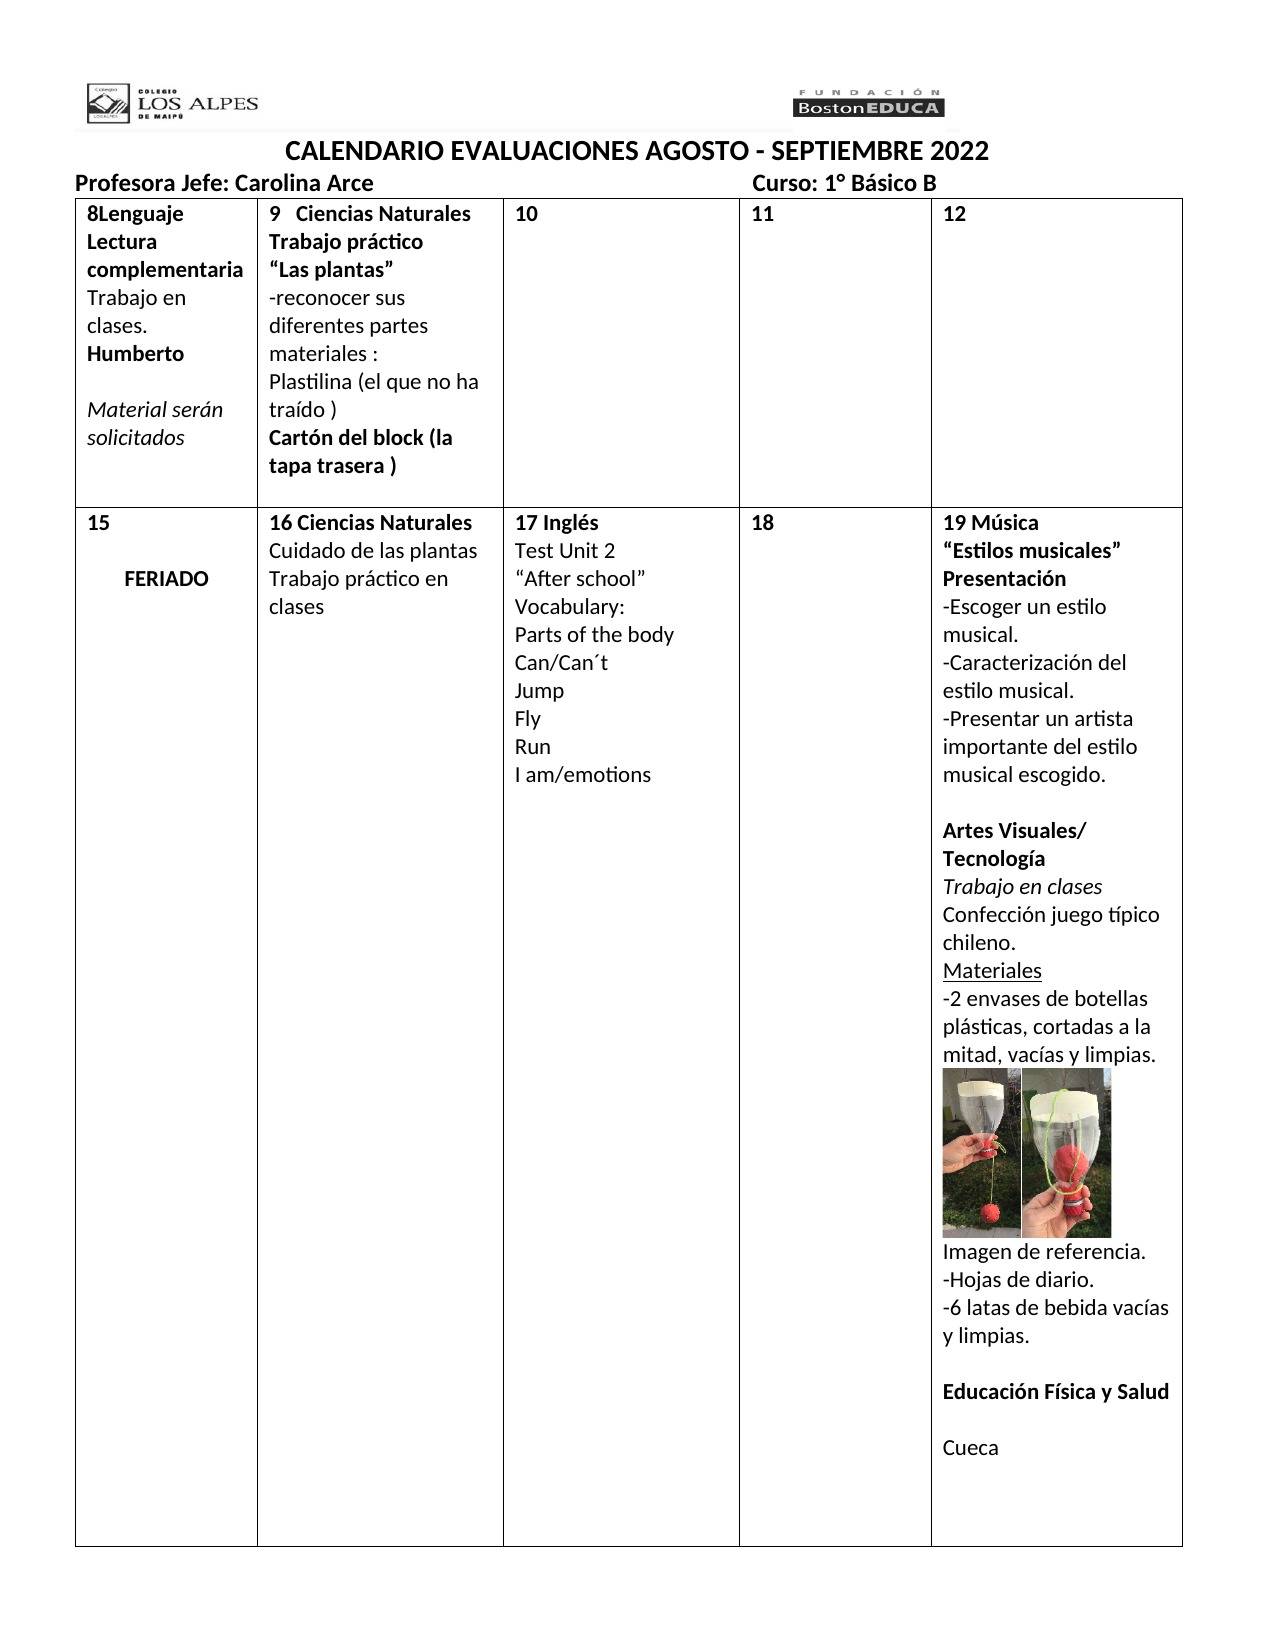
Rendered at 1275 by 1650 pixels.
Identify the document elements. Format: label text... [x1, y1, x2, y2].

table_cell 17 Inglés Test Unit 2 “After school” Vocabulary: Parts of the body Can/Can´t Jump Fly Run I am/emotions [504, 508, 739, 1546]
table_cell 16 Ciencias Naturales Cuidado de las plantas Trabajo práctico en clases [258, 508, 503, 1546]
text CALENDARIO EVALUACIONES AGOSTO - SEPTIEMBRE 2022 [75, 132, 1200, 167]
table_header 9 Ciencias Naturales Trabajo práctico “Las plantas” -reconocer sus diferentes partes materiales : Plastilina (el que no ha traído ) Cartón del block (la tapa trasera ) [258, 199, 503, 507]
table_header 11 [740, 199, 931, 507]
text Profesora Jefe: Carolina Arce Curso: 1° Básico B [75, 167, 1200, 198]
picture [942, 1068, 1112, 1238]
table_header 8Lenguaje Lectura complementaria Trabajo en clases. Humberto Material serán solicitados [76, 199, 257, 507]
table_header 10 [504, 199, 739, 507]
table_header 12 [932, 199, 1182, 507]
table_cell 18 [740, 508, 931, 1546]
table_cell 19 Música “Estilos musicales” Presentación -Escoger un estilo musical. -Caracterización del estilo musical. -Presentar un artista importante del estilo musical escogido. Artes Visuales/ Tecnología Trabajo en clases Confección juego típico chileno. Materiales -2 envases de botellas plásticas, cortadas a la mitad, vacías y limpias. Imagen de referencia. -Hojas de diario. -6 latas de bebida vacías y limpias. Educación Física y Salud Cueca [932, 508, 1182, 1546]
table_cell 15 FERIADO [76, 508, 257, 1546]
